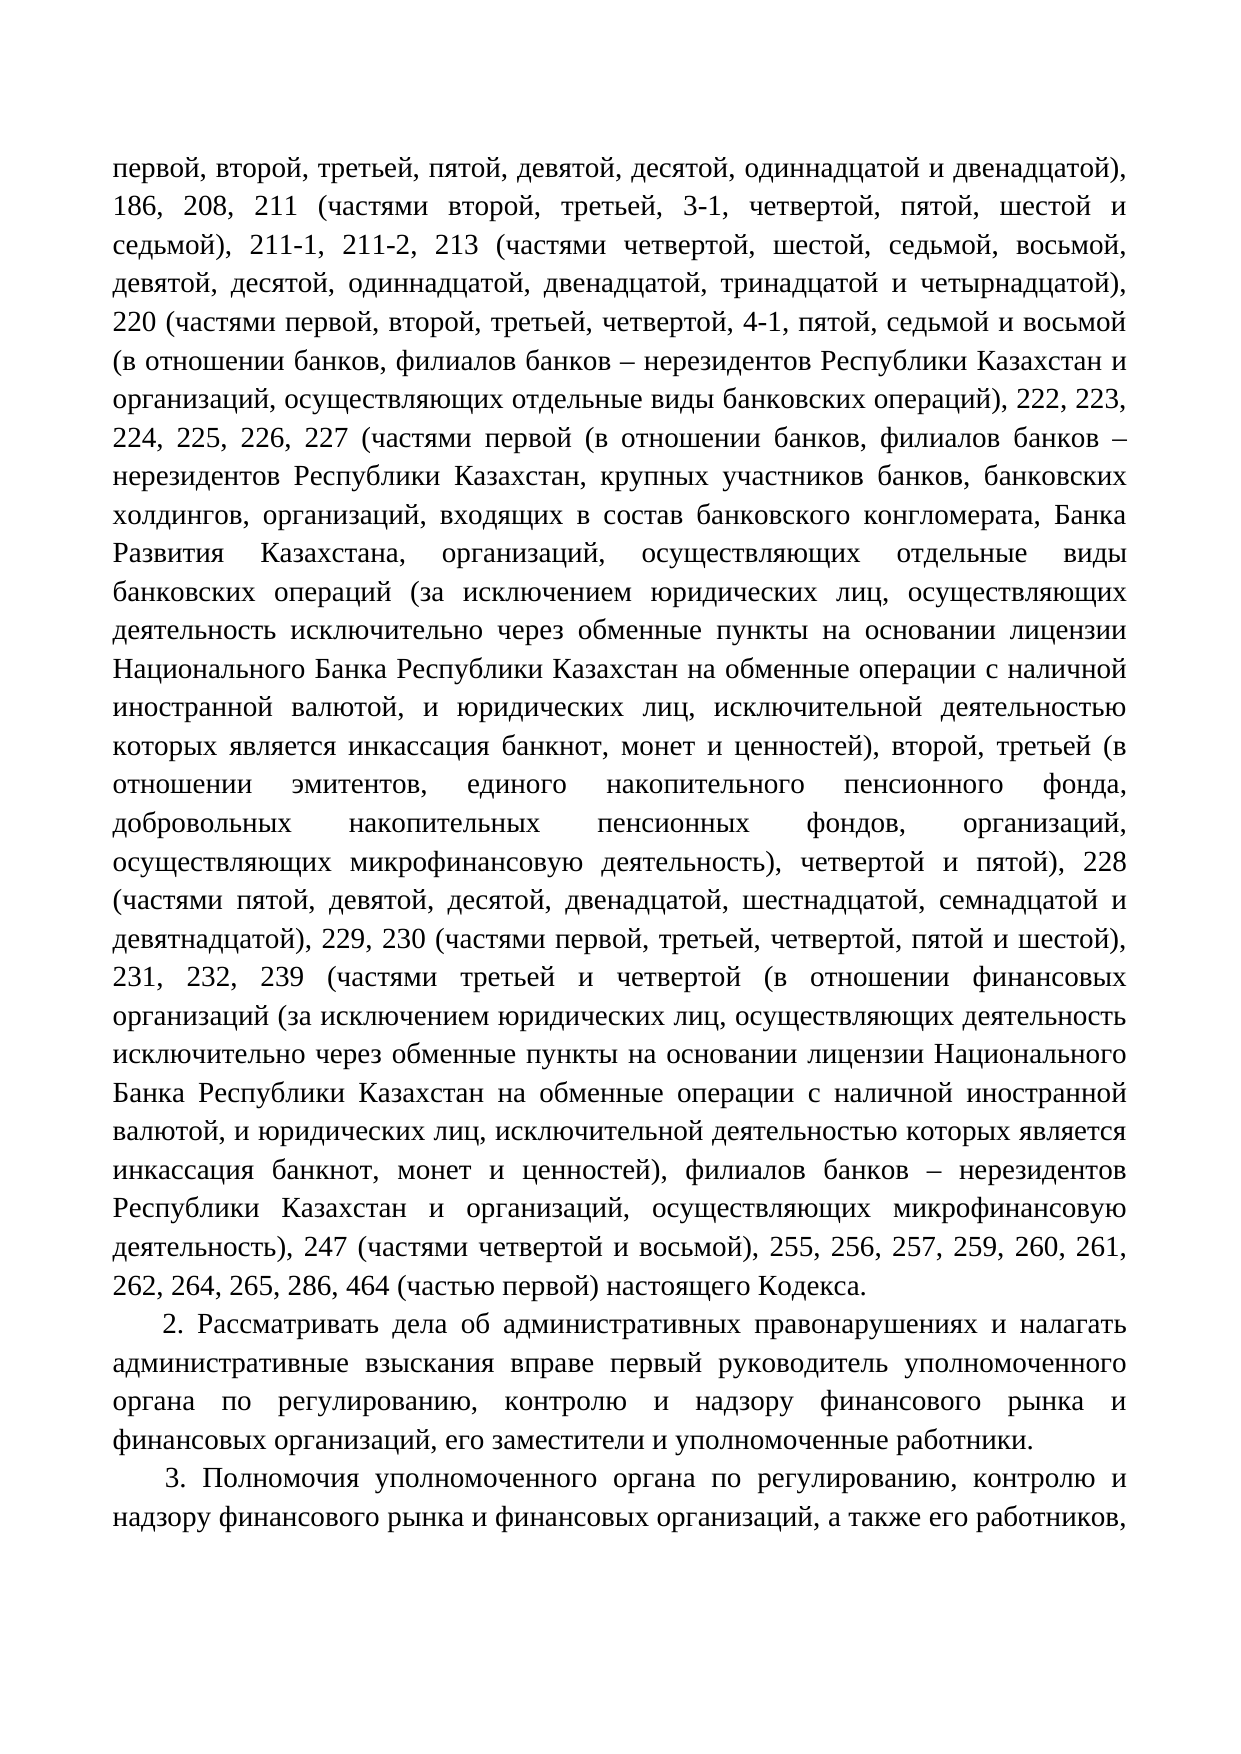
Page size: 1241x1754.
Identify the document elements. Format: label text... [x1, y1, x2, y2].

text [112, 150, 1128, 1301]
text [112, 1460, 1128, 1532]
text 2. Рассматривать дела об административных правонарушениях и налагать административные взыскания вправе первый руководитель уполномоченного органа по регулированию, контролю и надзору финансового рынка и финансовых организаций, его заместители и уполномоченные работники. [112, 1306, 1128, 1455]
